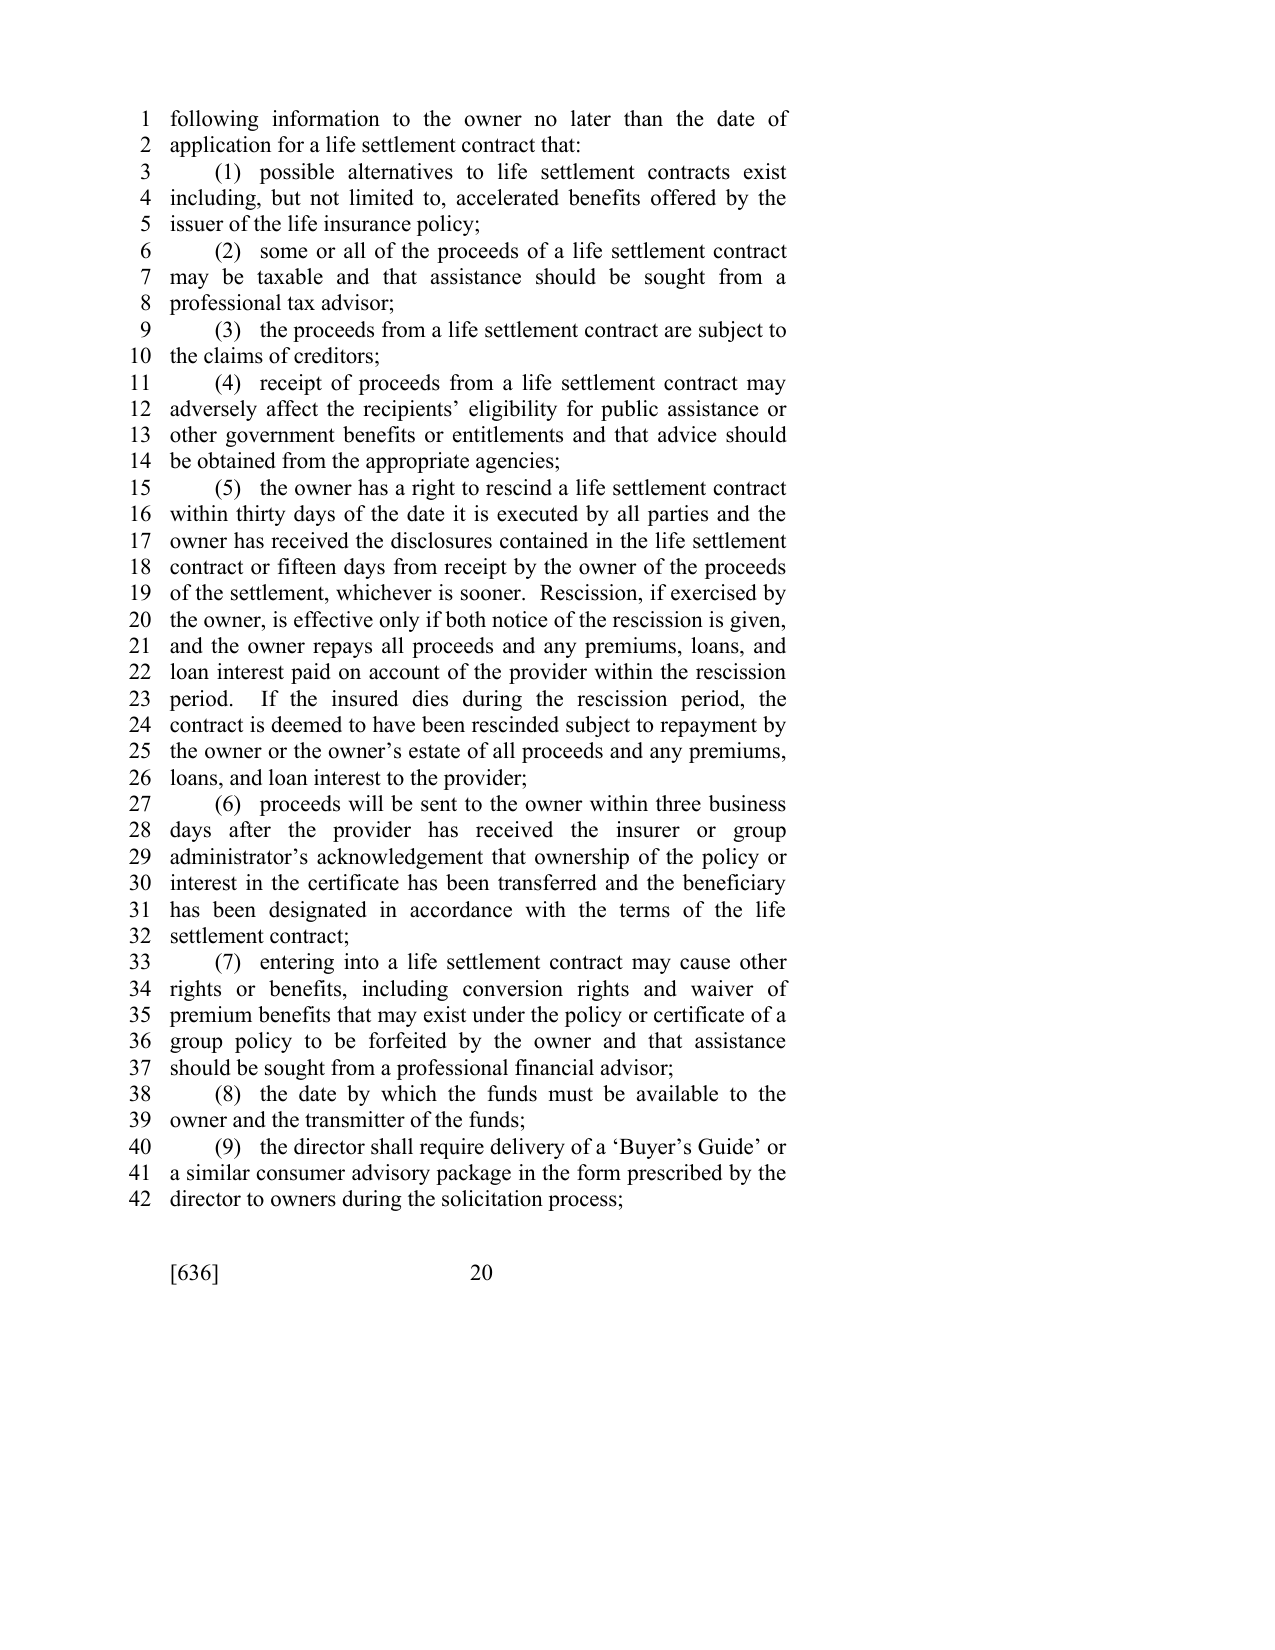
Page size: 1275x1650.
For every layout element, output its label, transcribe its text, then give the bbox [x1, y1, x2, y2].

text (3) the proceeds from a life settlement contract are subject to the claims of creditors; [169, 316, 787, 368]
text (1) possible alternatives to life settlement contracts exist including, but not limited to, accelerated benefits offered by the issuer of the life insurance policy; [169, 158, 787, 237]
text (4) receipt of proceeds from a life settlement contract may adversely affect the recipients’ eligibility for public assistance or other government benefits or entitlements and that advice should be obtained from the appropriate agencies; [169, 368, 787, 474]
text (9) the director shall require delivery of a ‘Buyer’s Guide’ or a similar consumer advisory package in the form prescribed by the director to owners during the solicitation process; [169, 1133, 787, 1212]
text (8) the date by which the funds must be available to the owner and the transmitter of the funds; [169, 1080, 787, 1133]
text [169, 105, 787, 158]
text (6) proceeds will be sent to the owner within three business days after the provider has received the insurer or group administrator’s acknowledgement that ownership of the policy or interest in the certificate has been transferred and the beneficiary has been designated in accordance with the terms of the life settlement contract; [169, 790, 787, 948]
text (7) entering into a life settlement contract may cause other rights or benefits, including conversion rights and waiver of premium benefits that may exist under the policy or certificate of a group policy to be forfeited by the owner and that assistance should be sought from a professional financial advisor; [169, 948, 787, 1080]
text (2) some or all of the proceeds of a life settlement contract may be taxable and that assistance should be sought from a professional tax advisor; [169, 237, 787, 316]
text (5) the owner has a right to rescind a life settlement contract within thirty days of the date it is executed by all parties and the owner has received the disclosures contained in the life settlement contract or fifteen days from receipt by the owner of the proceeds of the settlement, whichever is sooner. Rescission, if exercised by the owner, is effective only if both notice of the rescission is given, and the owner repays all proceeds and any premiums, loans, and loan interest paid on account of the provider within the rescission period. If the insured dies during the rescission period, the contract is deemed to have been rescinded subject to repayment by the owner or the owner’s estate of all proceeds and any premiums, loans, and loan interest to the provider; [169, 474, 787, 790]
